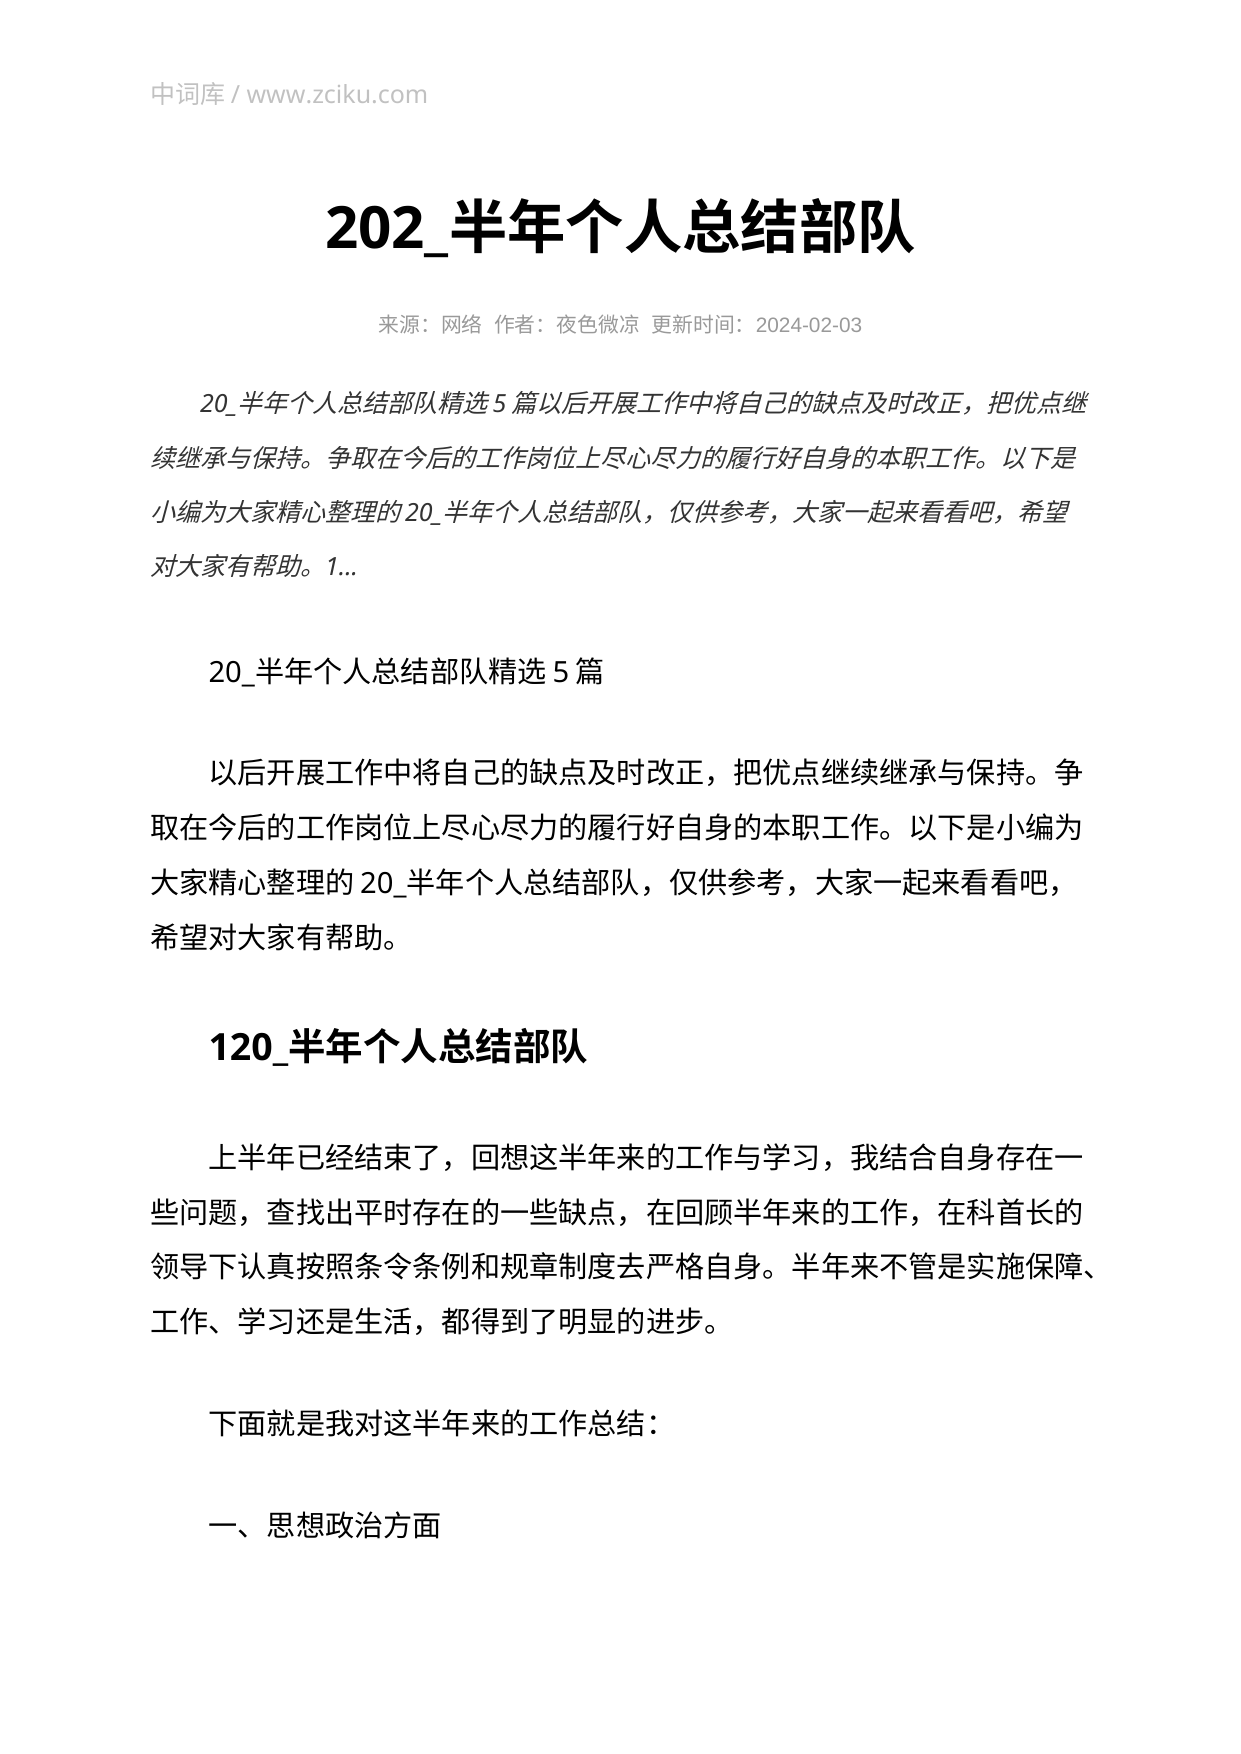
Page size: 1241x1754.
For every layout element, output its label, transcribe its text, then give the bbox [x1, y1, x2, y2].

text 上半年已经结束了，回想这半年来的工作与学习，我结合自身存在一些问题，查找出平时存在的一些缺点，在回顾半年来的工作，在科首长的领导下认真按照条令条例和规章制度去严格自身。半年来不管是实施保障、工作、学习还是生活，都得到了明显的进步。 [150, 1134, 1090, 1341]
text 120_半年个人总结部队 [150, 1017, 1090, 1071]
subtitle 202_半年个人总结部队 [150, 181, 1090, 266]
text 下面就是我对这半年来的工作总结： [150, 1401, 1090, 1443]
text 20_半年个人总结部队精选5篇以后开展工作中将自己的缺点及时改正，把优点继续继承与保持。争取在今后的工作岗位上尽心尽力的履行好自身的本职工作。以下是小编为大家精心整理的20_半年个人总结部队，仅供参考，大家一起来看看吧，希望对大家有帮助。1... [150, 384, 1090, 583]
text 一、思想政治方面 [150, 1502, 1090, 1545]
text 来源：网络 作者：夜色微凉 更新时间：2024-02-03 [150, 313, 1090, 337]
text 20_半年个人总结部队精选5篇 [150, 648, 1090, 691]
text 以后开展工作中将自己的缺点及时改正，把优点继续继承与保持。争取在今后的工作岗位上尽心尽力的履行好自身的本职工作。以下是小编为大家精心整理的20_半年个人总结部队，仅供参考，大家一起来看看吧，希望对大家有帮助。 [150, 750, 1090, 957]
